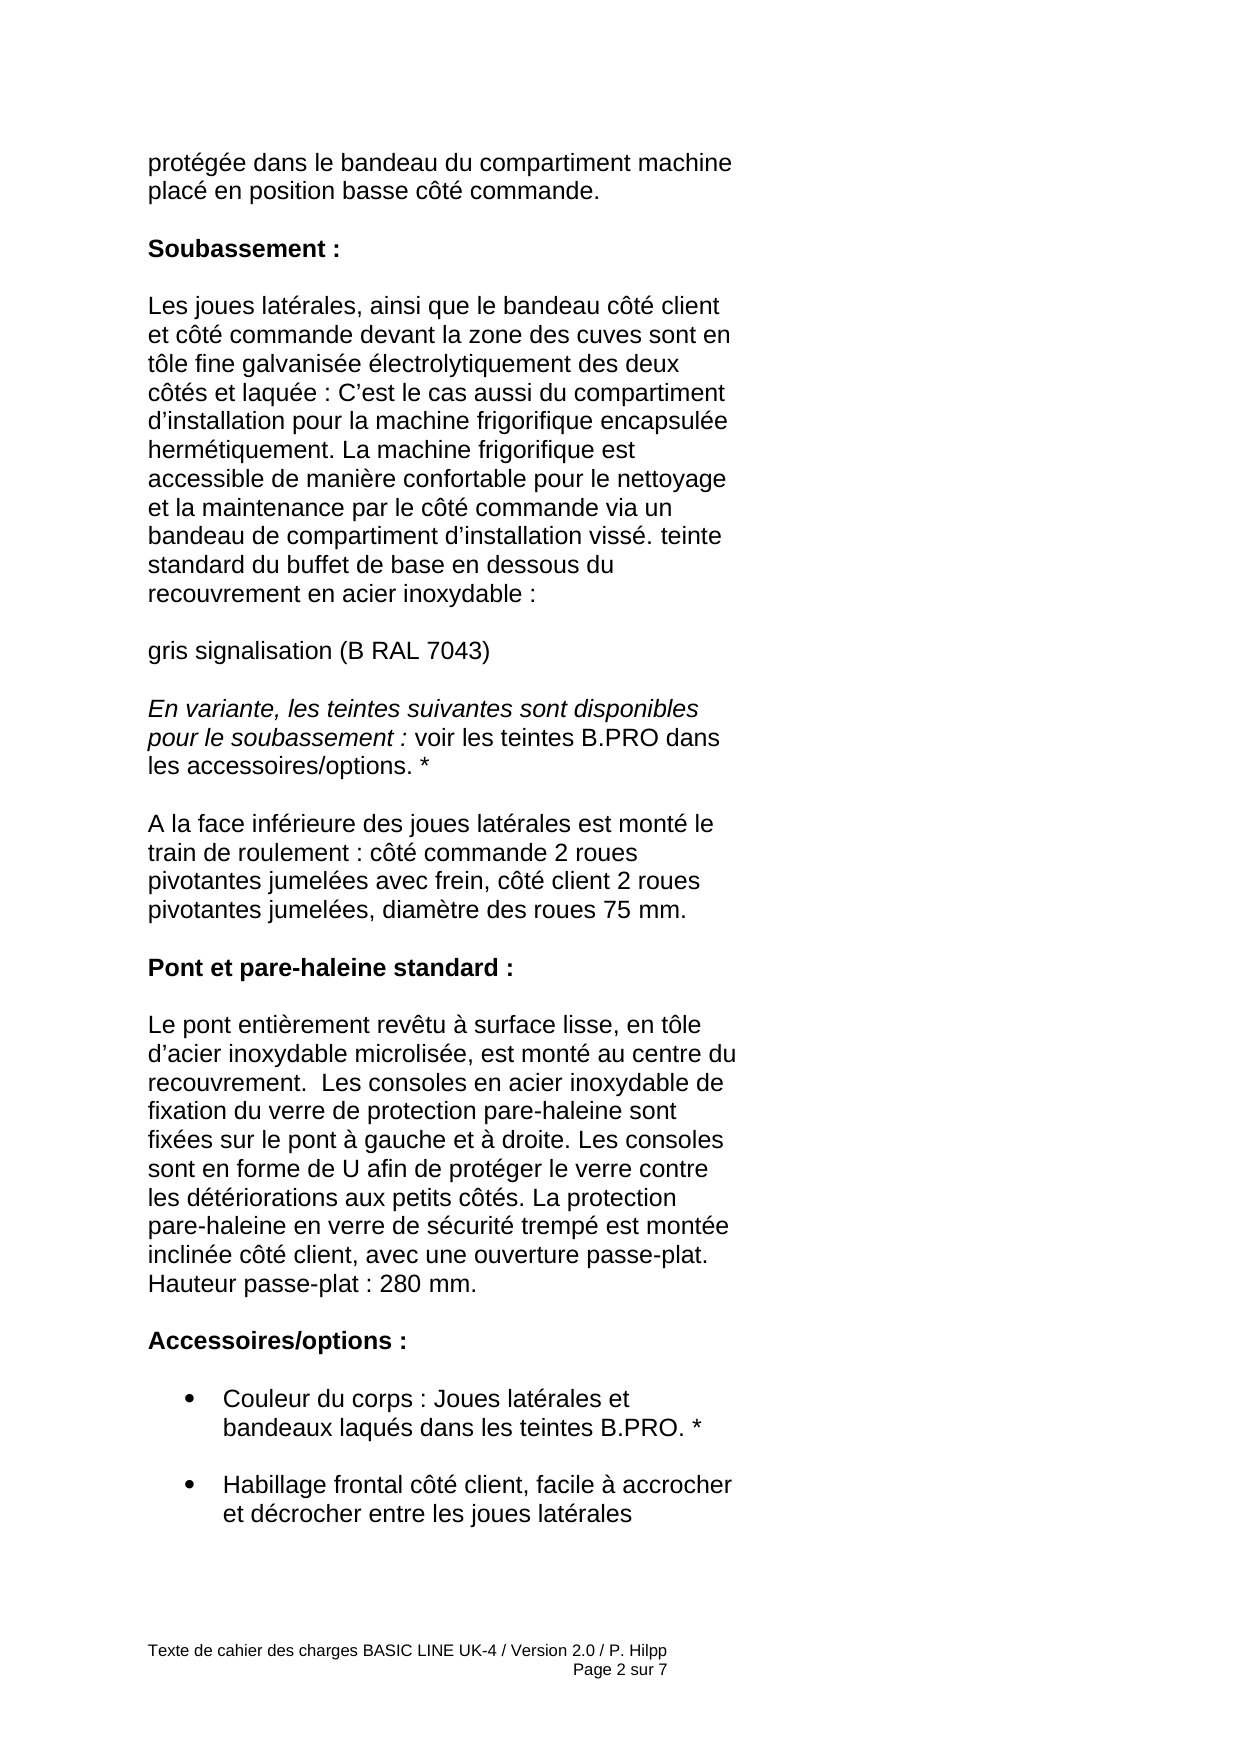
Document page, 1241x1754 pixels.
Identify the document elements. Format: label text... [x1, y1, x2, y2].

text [148, 148, 738, 205]
text A la face inférieure des joues latérales est monté le train de roulement : côté commande 2 roues pivotantes jumelées avec frein, côté client 2 roues pivotantes jumelées, diamètre des roues 75 mm. [148, 809, 738, 924]
list Couleur du corps : Joues latérales et bandeaux laqués dans les teintes B.PRO. * [185, 1384, 738, 1441]
text gris signalisation (B RAL 7043) [148, 636, 738, 665]
text Accessoires/options : [148, 1326, 738, 1355]
text En variante, les teintes suivantes sont disponibles pour le soubassement : voir les teintes B.PRO dans les accessoires/options. * [148, 694, 738, 780]
list Habillage frontal côté client, facile à accrocher et décrocher entre les joues latérales [185, 1470, 738, 1528]
text Les joues latérales, ainsi que le bandeau côté client et côté commande devant la zone des cuves sont en tôle fine galvanisée électrolytiquement des deux côtés et laquée : C’est le cas aussi du compartiment d’installation pour la machine frigorifique encapsulée hermétiquement. La machine frigorifique est accessible de manière confortable pour le nettoyage et la maintenance par le côté commande via un bandeau de compartiment d’installation vissé. teinte standard du buffet de base en dessous du recouvrement en acier inoxydable : [148, 291, 738, 608]
text Pont et pare-haleine standard : [148, 953, 738, 981]
text Soubassement : [148, 234, 738, 263]
text Le pont entièrement revêtu à surface lisse, en tôle d’acier inoxydable microlisée, est monté au centre du recouvrement. Les consoles en acier inoxydable de fixation du verre de protection pare-haleine sont fixées sur le pont à gauche et à droite. Les consoles sont en forme de U afin de protéger le verre contre les détériorations aux petits côtés. La protection pare-haleine en verre de sécurité trempé est montée inclinée côté client, avec une ouverture passe-plat. Hauteur passe-plat : 280 mm. [148, 1010, 738, 1298]
